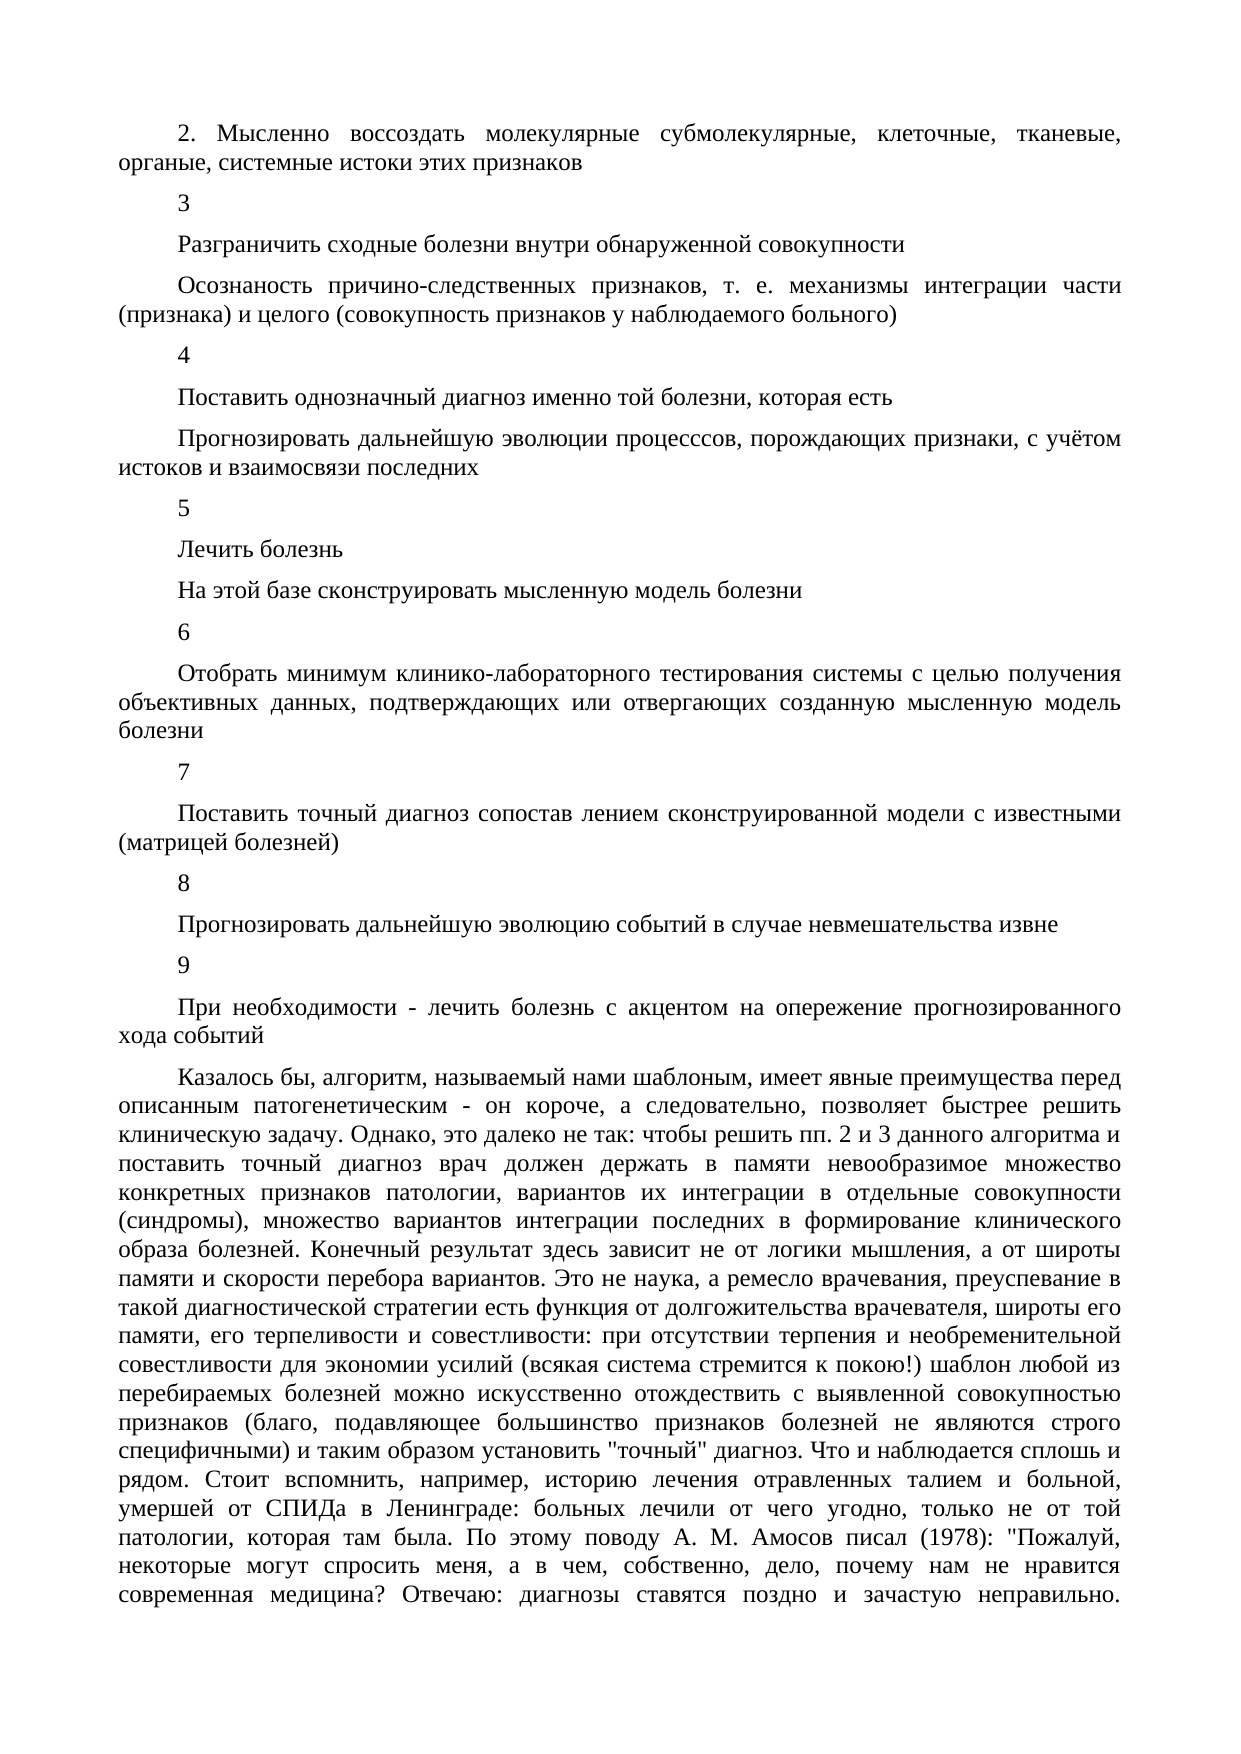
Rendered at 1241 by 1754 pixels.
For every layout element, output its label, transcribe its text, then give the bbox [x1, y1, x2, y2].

text 7 [118, 757, 1122, 786]
text При необходимости - лечить болезнь с акцентом на опережение прогнозированного хода событий [118, 992, 1122, 1049]
text 9 [118, 951, 1122, 979]
text 3 [118, 188, 1122, 217]
text Отобрать минимум клинико-лабораторного тестирования системы с целью получения объективных данных, подтверждающих или отвергающих созданную мысленную модель болезни [118, 658, 1122, 744]
text 8 [118, 868, 1122, 897]
text Прогнозировать дальнейшую эволюции процесссов, порождающих признаки, с учётом истоков и взаимосвязи последних [118, 423, 1122, 481]
text 2. Мысленно воссоздать молекулярные субмолекулярные, клеточные, тканевые, органые, системные истоки этих признаков [118, 118, 1122, 176]
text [118, 1062, 1122, 1608]
text 5 [118, 493, 1122, 522]
text Осознаность причино-следственных признаков, т. е. механизмы интеграции части (признака) и целого (совокупность признаков у наблюдаемого больного) [118, 271, 1122, 328]
text 4 [118, 341, 1122, 369]
text Разграничить сходные болезни внутри обнаруженной совокупности [118, 229, 1122, 258]
text Поставить точный диагноз сопостав лением сконструированной модели с известными (матрицей болезней) [118, 798, 1122, 856]
text 6 [118, 617, 1122, 646]
text Поставить однозначный диагноз именно той болезни, которая есть [118, 382, 1122, 411]
text Прогнозировать дальнейшую эволюцию событий в случае невмешательства извне [118, 909, 1122, 938]
text Лечить болезнь [118, 534, 1122, 563]
text На этой базе сконструировать мысленную модель болезни [118, 576, 1122, 604]
